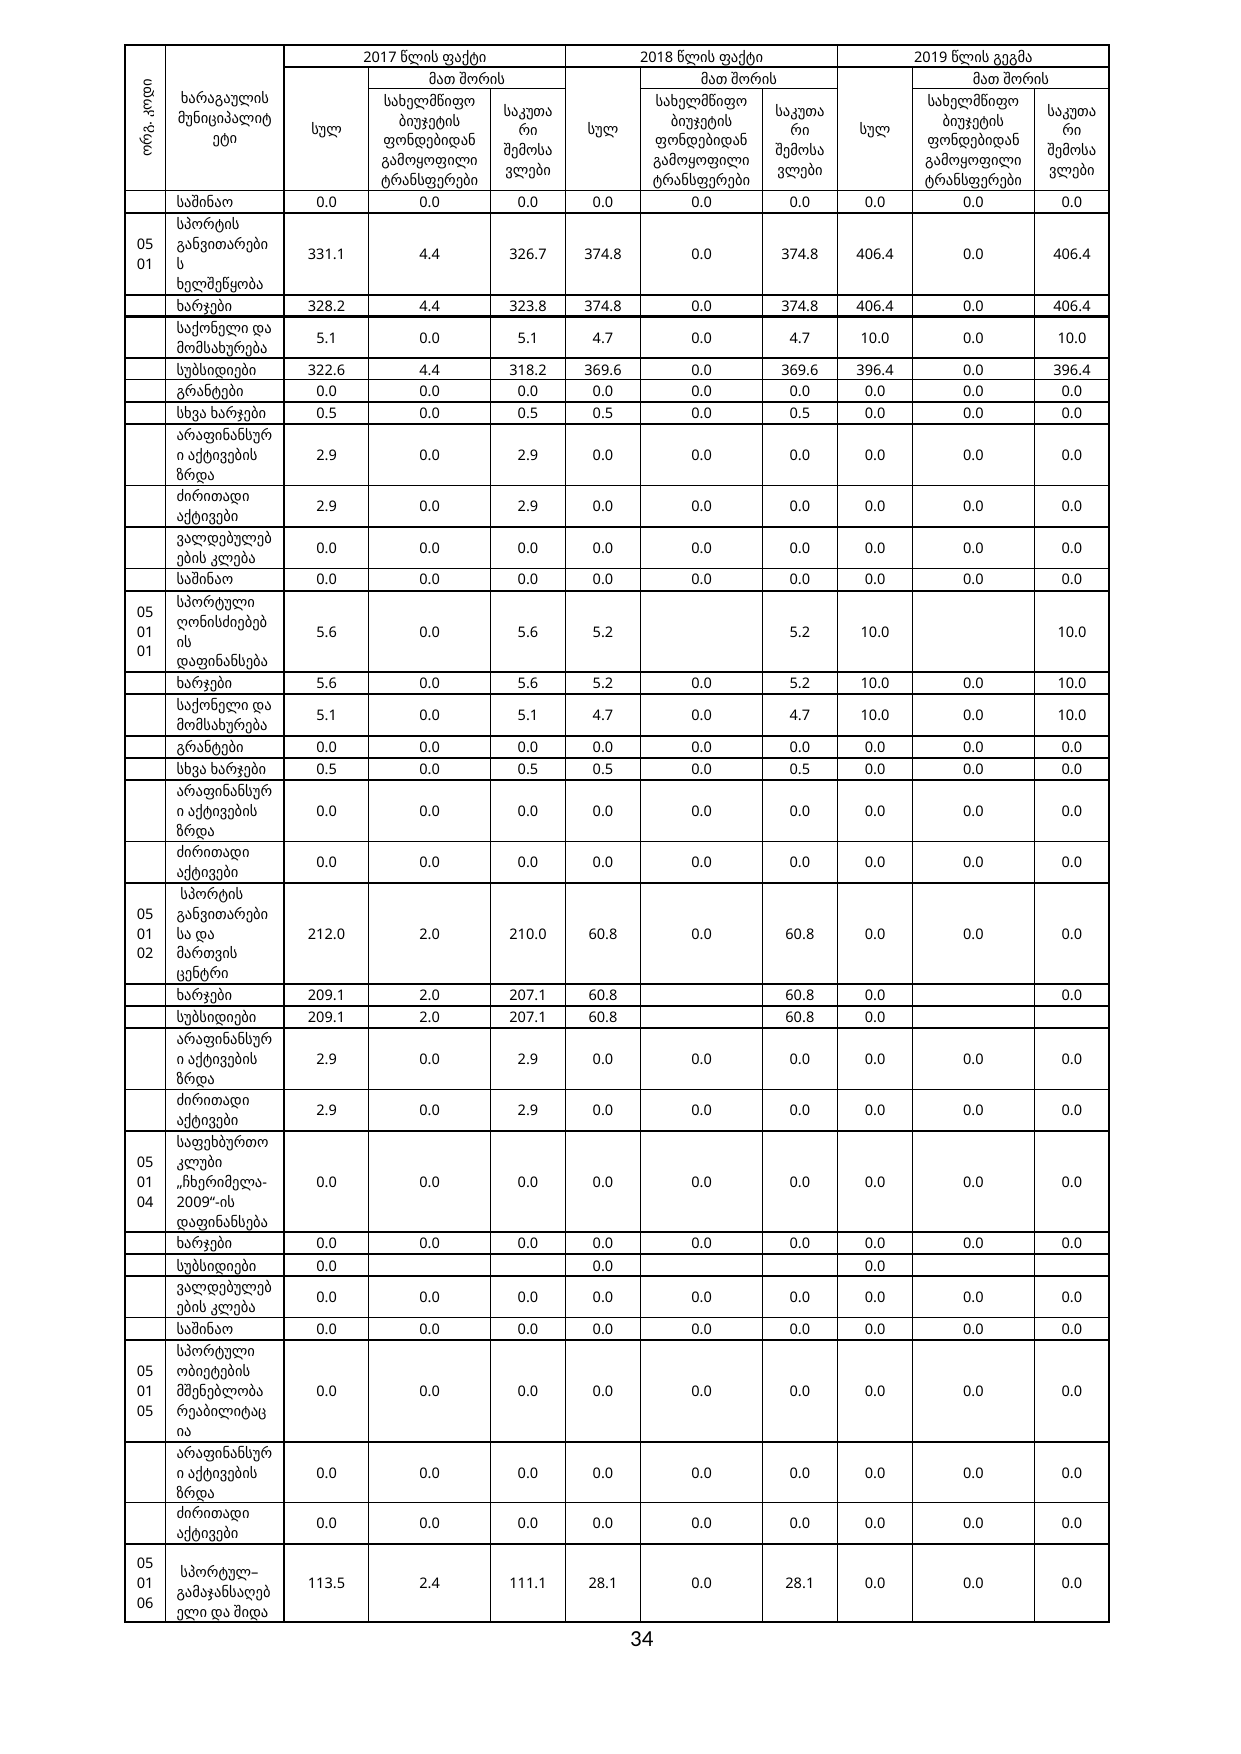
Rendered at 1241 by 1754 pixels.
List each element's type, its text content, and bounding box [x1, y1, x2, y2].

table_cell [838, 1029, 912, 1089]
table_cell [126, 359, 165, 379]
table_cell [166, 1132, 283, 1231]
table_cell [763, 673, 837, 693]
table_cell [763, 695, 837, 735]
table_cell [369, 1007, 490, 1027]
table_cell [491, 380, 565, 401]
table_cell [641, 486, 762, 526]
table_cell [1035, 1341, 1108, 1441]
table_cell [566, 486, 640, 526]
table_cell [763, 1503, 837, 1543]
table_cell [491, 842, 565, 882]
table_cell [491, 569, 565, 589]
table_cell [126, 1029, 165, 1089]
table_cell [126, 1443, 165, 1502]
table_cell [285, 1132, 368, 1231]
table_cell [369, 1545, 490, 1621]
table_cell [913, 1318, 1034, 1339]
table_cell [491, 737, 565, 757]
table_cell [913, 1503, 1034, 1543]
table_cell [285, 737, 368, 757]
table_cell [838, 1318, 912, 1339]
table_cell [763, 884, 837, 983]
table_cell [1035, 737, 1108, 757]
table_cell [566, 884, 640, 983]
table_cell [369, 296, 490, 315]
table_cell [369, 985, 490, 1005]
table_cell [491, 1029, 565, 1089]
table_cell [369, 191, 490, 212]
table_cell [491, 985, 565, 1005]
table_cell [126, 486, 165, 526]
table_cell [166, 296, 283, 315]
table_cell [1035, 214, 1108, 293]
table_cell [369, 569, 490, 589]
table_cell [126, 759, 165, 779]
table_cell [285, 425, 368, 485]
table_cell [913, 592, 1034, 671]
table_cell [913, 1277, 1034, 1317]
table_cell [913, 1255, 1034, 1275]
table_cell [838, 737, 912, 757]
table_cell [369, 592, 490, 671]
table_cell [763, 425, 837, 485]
table_cell საკუთარი შემოსავლები [1035, 89, 1108, 190]
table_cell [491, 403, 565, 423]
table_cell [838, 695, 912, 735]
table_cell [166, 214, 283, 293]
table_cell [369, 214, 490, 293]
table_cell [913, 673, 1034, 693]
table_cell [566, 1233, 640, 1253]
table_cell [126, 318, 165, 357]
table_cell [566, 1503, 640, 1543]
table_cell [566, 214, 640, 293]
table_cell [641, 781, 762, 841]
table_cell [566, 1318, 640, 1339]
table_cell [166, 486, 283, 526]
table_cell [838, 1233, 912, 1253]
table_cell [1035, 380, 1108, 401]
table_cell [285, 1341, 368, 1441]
table_header 2017 წლის ფაქტი [285, 46, 565, 66]
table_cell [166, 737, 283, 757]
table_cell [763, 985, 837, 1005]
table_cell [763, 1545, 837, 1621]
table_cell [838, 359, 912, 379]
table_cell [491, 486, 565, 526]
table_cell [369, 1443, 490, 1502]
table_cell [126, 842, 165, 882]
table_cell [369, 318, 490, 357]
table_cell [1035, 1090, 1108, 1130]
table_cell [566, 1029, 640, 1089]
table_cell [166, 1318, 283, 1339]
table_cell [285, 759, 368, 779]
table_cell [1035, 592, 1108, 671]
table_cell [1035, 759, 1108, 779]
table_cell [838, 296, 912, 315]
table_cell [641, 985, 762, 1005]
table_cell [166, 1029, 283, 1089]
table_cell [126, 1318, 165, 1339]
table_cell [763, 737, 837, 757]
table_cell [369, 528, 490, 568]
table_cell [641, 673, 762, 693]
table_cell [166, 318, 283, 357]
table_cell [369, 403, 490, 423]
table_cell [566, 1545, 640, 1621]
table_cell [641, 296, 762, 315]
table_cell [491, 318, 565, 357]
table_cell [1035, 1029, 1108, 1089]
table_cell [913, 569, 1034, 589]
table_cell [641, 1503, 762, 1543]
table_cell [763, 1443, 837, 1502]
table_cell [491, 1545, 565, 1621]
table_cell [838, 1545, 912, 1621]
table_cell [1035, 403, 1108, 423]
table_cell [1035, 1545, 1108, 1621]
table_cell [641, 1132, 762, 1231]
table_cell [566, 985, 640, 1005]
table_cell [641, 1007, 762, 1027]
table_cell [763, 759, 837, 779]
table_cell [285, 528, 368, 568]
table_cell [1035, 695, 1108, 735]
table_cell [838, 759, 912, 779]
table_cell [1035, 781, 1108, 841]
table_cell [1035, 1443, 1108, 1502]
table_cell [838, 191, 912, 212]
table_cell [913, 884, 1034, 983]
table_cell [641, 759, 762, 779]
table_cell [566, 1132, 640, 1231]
table_cell სულ [566, 68, 640, 190]
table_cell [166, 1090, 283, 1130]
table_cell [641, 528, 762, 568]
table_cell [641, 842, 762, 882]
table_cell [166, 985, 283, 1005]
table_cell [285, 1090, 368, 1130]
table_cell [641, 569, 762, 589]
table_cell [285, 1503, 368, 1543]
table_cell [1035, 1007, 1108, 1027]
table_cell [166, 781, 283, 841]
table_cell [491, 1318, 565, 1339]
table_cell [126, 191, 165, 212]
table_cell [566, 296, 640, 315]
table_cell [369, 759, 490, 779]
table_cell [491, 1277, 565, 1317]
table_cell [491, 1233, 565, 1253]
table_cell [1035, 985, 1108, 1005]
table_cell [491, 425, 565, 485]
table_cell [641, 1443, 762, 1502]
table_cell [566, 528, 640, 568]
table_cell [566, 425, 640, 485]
table_cell მათ შორის [913, 68, 1108, 88]
table_header ხარაგაულის მუნიციპალიტეტი [166, 46, 283, 190]
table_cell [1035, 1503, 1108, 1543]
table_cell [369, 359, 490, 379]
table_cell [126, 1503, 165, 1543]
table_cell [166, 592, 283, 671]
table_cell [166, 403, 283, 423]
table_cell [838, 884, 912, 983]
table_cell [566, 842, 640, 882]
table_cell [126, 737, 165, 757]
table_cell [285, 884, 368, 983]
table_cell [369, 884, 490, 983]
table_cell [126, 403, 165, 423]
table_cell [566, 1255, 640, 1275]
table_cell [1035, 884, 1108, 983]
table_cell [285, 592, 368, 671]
table_cell საკუთარი შემოსავლები [491, 89, 565, 190]
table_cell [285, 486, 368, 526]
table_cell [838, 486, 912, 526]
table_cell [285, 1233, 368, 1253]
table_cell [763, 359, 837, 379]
table_header 2019 წლის გეგმა [838, 46, 1108, 66]
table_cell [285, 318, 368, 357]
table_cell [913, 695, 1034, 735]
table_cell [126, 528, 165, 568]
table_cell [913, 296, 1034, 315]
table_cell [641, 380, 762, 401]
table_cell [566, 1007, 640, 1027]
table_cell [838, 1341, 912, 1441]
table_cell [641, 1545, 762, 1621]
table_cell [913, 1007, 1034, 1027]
table_cell საკუთარი შემოსავლები [763, 89, 837, 190]
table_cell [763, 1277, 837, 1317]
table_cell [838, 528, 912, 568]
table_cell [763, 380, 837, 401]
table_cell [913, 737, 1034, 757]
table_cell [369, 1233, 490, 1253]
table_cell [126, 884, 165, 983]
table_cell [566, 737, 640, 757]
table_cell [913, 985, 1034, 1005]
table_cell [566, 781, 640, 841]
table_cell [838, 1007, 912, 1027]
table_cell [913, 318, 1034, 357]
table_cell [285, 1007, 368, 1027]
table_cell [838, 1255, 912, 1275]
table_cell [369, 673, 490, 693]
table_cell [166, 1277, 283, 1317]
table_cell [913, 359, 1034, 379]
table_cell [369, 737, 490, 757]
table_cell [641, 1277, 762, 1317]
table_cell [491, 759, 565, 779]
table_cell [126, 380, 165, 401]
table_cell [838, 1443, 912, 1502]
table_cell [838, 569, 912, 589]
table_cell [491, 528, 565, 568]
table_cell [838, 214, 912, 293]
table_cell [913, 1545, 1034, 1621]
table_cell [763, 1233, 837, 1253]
table_cell მათ შორის [641, 68, 837, 88]
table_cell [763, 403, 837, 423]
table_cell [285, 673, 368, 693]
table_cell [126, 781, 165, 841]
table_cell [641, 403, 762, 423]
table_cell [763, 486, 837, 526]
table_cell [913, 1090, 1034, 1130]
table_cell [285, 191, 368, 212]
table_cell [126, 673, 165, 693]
table_cell სახელმწიფო ბიუჯეტის ფონდებიდან გამოყოფილი ტრანსფერები [641, 89, 762, 190]
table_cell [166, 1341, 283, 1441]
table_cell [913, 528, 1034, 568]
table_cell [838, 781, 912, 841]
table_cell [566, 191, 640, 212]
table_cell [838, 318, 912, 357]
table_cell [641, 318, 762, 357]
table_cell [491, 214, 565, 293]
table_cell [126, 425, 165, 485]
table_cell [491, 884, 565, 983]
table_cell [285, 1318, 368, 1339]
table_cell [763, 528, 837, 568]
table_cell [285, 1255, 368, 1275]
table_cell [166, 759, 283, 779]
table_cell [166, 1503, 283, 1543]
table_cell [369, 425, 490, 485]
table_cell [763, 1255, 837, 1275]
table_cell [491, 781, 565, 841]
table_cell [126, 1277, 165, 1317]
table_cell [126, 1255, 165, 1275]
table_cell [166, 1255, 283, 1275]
table_header ორგ. კოდი [126, 46, 165, 190]
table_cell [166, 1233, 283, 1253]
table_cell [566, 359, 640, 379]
table_cell სულ [285, 68, 368, 190]
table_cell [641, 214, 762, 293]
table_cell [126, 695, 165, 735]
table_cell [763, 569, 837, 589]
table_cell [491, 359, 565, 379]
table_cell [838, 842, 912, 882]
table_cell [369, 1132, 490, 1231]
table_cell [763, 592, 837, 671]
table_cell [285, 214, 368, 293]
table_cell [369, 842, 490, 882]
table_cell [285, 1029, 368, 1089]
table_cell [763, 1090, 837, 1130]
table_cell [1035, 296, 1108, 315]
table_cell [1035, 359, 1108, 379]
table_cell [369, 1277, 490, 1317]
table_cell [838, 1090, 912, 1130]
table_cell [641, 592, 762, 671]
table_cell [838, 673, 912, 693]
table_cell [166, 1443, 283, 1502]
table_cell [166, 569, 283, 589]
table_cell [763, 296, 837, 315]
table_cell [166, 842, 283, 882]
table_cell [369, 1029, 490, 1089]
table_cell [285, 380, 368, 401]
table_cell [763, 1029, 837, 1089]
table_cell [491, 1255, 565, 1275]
table_cell მათ შორის [369, 68, 565, 88]
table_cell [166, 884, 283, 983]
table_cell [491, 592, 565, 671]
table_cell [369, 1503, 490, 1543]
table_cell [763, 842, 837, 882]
table_cell სახელმწიფო ბიუჯეტის ფონდებიდან გამოყოფილი ტრანსფერები [913, 89, 1034, 190]
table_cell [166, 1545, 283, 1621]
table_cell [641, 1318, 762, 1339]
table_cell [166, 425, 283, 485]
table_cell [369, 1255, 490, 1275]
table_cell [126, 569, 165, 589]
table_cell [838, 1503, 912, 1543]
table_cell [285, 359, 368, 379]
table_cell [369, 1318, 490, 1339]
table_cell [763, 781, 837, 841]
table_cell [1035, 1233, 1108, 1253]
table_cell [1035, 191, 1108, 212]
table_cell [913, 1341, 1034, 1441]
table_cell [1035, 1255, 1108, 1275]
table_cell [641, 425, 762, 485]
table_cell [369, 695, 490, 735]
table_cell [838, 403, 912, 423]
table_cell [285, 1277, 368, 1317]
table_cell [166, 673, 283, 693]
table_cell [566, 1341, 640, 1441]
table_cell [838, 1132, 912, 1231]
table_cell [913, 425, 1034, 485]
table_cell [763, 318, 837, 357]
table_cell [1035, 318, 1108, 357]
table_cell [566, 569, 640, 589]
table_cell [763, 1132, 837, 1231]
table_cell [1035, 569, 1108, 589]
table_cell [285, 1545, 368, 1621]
table_cell სულ [838, 68, 912, 190]
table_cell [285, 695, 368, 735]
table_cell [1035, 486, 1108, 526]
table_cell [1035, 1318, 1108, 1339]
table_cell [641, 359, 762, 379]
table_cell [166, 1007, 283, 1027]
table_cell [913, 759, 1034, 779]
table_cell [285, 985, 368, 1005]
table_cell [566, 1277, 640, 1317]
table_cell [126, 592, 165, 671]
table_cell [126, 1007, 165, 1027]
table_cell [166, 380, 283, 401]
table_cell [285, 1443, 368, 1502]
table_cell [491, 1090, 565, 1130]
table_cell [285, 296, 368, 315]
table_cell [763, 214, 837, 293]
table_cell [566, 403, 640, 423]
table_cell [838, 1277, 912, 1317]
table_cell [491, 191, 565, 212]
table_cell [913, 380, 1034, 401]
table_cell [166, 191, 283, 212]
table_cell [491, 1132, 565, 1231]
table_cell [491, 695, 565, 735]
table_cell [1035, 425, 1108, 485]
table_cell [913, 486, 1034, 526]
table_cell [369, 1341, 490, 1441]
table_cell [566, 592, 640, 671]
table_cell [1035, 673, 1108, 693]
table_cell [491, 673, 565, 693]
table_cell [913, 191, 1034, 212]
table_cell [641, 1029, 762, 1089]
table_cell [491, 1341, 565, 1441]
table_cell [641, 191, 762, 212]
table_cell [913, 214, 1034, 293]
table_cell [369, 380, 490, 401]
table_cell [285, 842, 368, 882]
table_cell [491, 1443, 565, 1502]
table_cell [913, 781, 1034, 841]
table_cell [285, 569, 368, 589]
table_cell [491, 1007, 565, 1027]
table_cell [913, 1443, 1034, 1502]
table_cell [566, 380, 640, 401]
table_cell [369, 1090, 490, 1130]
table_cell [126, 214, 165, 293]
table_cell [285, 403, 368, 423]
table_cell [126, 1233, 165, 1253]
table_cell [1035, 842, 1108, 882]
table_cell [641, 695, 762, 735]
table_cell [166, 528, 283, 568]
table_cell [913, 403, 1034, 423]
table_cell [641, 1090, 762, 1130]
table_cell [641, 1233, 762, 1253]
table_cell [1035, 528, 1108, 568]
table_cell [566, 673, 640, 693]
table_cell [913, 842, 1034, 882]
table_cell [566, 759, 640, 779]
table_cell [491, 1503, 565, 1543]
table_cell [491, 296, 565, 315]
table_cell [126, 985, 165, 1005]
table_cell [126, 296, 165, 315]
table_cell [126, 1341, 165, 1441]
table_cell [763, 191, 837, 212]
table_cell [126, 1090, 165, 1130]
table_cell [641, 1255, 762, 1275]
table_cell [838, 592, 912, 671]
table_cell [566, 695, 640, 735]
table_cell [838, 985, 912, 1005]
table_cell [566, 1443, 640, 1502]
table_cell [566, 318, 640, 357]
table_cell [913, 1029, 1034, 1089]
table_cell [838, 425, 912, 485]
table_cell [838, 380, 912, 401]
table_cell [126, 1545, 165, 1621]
table_cell სახელმწიფო ბიუჯეტის ფონდებიდან გამოყოფილი ტრანსფერები [369, 89, 490, 190]
table_header 2018 წლის ფაქტი [566, 46, 837, 66]
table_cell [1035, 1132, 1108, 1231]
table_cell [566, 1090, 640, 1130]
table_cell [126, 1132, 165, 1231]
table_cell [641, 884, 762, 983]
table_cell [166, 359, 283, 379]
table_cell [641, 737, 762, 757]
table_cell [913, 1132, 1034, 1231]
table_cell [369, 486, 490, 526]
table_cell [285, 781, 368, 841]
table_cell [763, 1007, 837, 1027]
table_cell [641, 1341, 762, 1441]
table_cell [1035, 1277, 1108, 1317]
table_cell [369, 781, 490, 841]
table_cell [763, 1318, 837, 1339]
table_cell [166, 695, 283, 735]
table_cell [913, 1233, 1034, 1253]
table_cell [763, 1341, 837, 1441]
